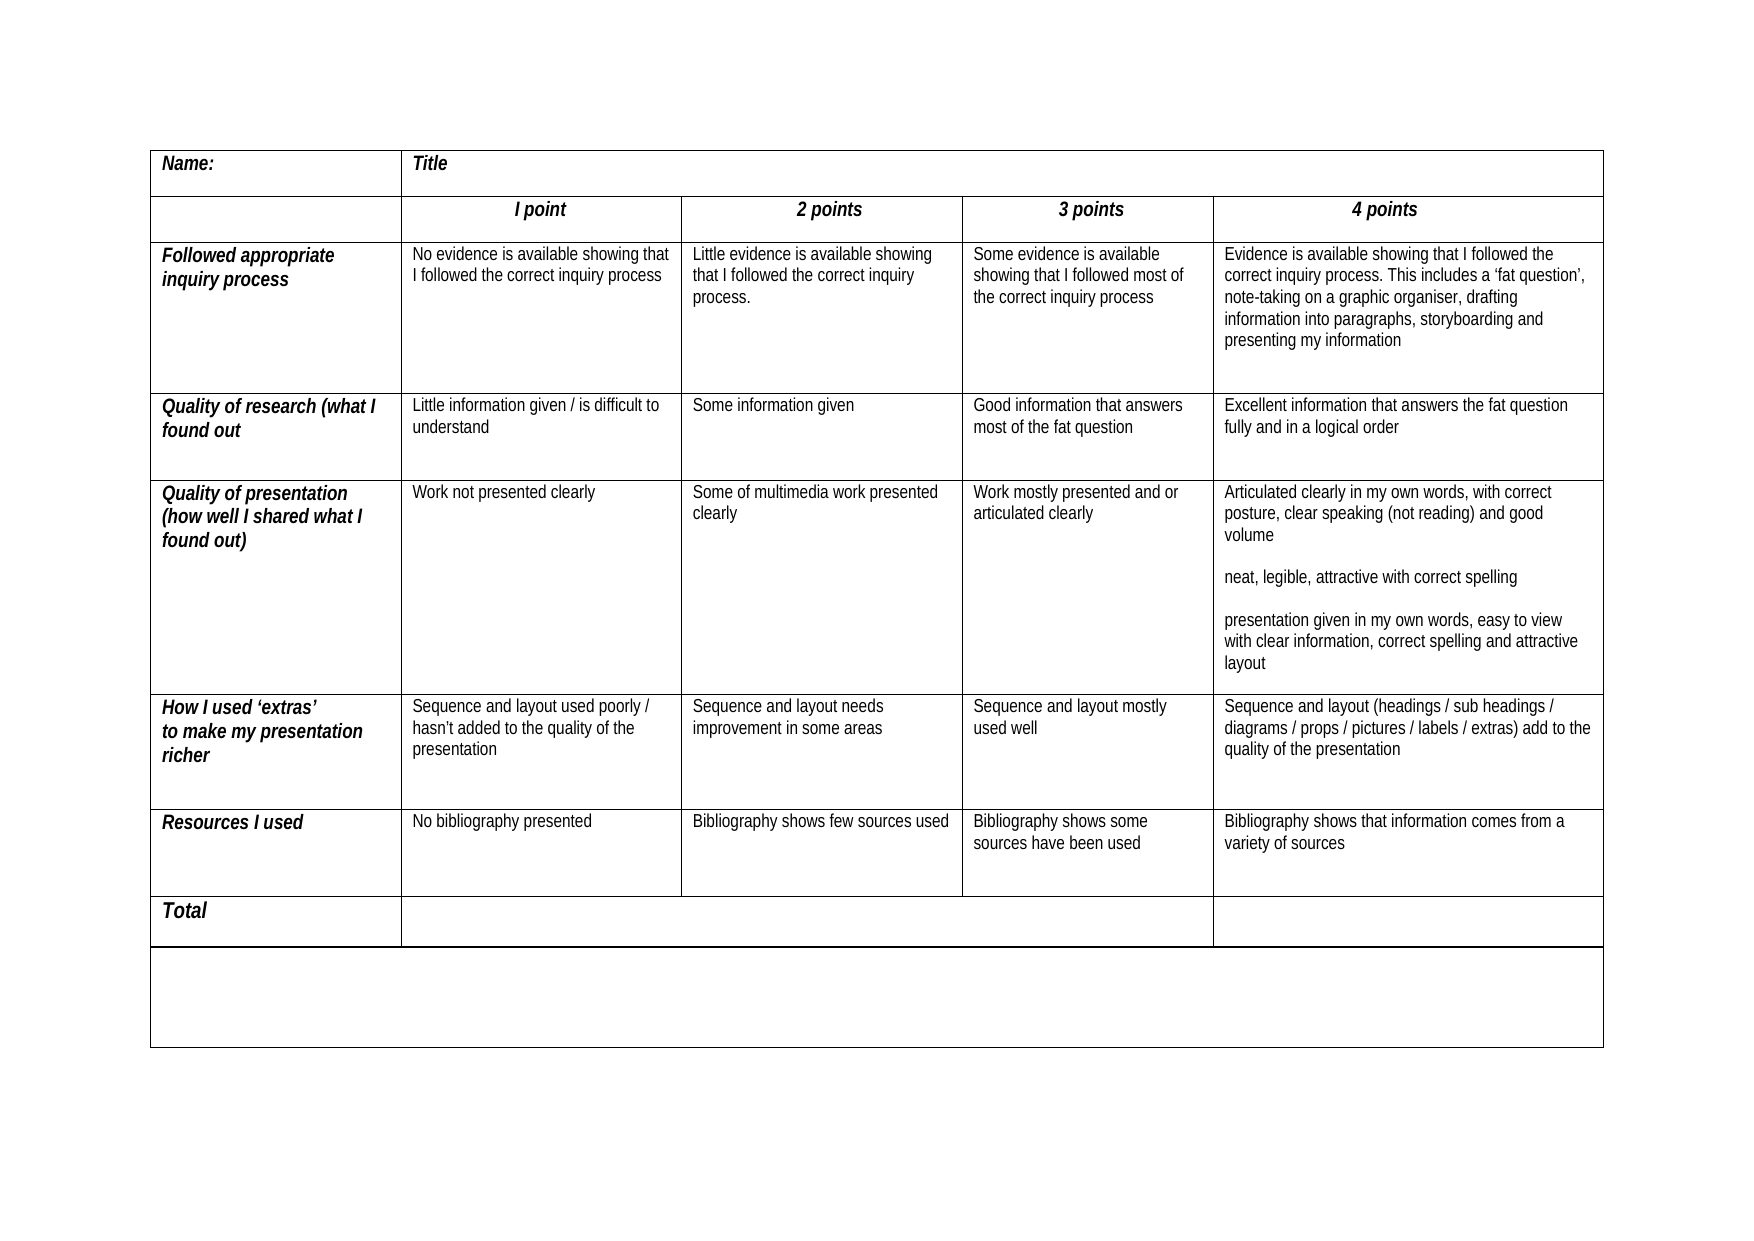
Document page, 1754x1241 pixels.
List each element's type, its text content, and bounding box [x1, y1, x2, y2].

table_cell Work mostly presented and or articulated clearly [963, 481, 1213, 694]
table_cell [151, 948, 1603, 1047]
table_cell I point [402, 197, 681, 242]
table_cell Sequence and layout mostly used well [963, 695, 1213, 809]
table_cell Sequence and layout needs improvement in some areas [682, 695, 962, 809]
table_cell [402, 897, 1213, 946]
table_cell Sequence and layout (headings / sub headings / diagrams / props / pictures / labels / extras) add to the quality of the presentation [1214, 695, 1603, 809]
table_cell Articulated clearly in my own words, with correct posture, clear speaking (not reading) and good volume neat, legible, attractive with correct spelling presentation given in my own words, easy to view with clear information, correct spelling and attractive layout [1214, 481, 1603, 694]
table_cell Bibliography shows that information comes from a variety of sources [1214, 810, 1603, 896]
table_cell Work not presented clearly [402, 481, 681, 694]
table_cell Quality of research (what I found out [151, 394, 401, 479]
table_cell Bibliography shows some sources have been used [963, 810, 1213, 896]
table_cell 4 points [1214, 197, 1603, 242]
table_cell How I used ‘extras’ to make my presentation richer [151, 695, 401, 809]
table_cell [1214, 897, 1603, 946]
table_cell Some information given [682, 394, 962, 479]
table_cell Followed appropriate inquiry process [151, 243, 401, 393]
table_header Name: [151, 151, 401, 196]
table_header Title [402, 151, 1603, 196]
table_cell 2 points [682, 197, 962, 242]
table_cell Excellent information that answers the fat question fully and in a logical order [1214, 394, 1603, 479]
table_cell No evidence is available showing that I followed the correct inquiry process [402, 243, 681, 393]
table_cell [151, 197, 401, 242]
table_cell 3 points [963, 197, 1213, 242]
table_cell Resources I used [151, 810, 401, 896]
table_cell Little information given / is difficult to understand [402, 394, 681, 479]
table_cell Bibliography shows few sources used [682, 810, 962, 896]
table_cell Some evidence is available showing that I followed most of the correct inquiry process [963, 243, 1213, 393]
table_cell Little evidence is available showing that I followed the correct inquiry process. [682, 243, 962, 393]
table_cell Good information that answers most of the fat question [963, 394, 1213, 479]
table_cell Quality of presentation (how well I shared what I found out) [151, 481, 401, 694]
table_cell Sequence and layout used poorly / hasn’t added to the quality of the presentation [402, 695, 681, 809]
table_cell Total [151, 897, 401, 946]
table_cell No bibliography presented [402, 810, 681, 896]
table_cell Some of multimedia work presented clearly [682, 481, 962, 694]
table_cell Evidence is available showing that I followed the correct inquiry process. This includes a ‘fat question’, note-taking on a graphic organiser, drafting information into paragraphs, storyboarding and presenting my information [1214, 243, 1603, 393]
